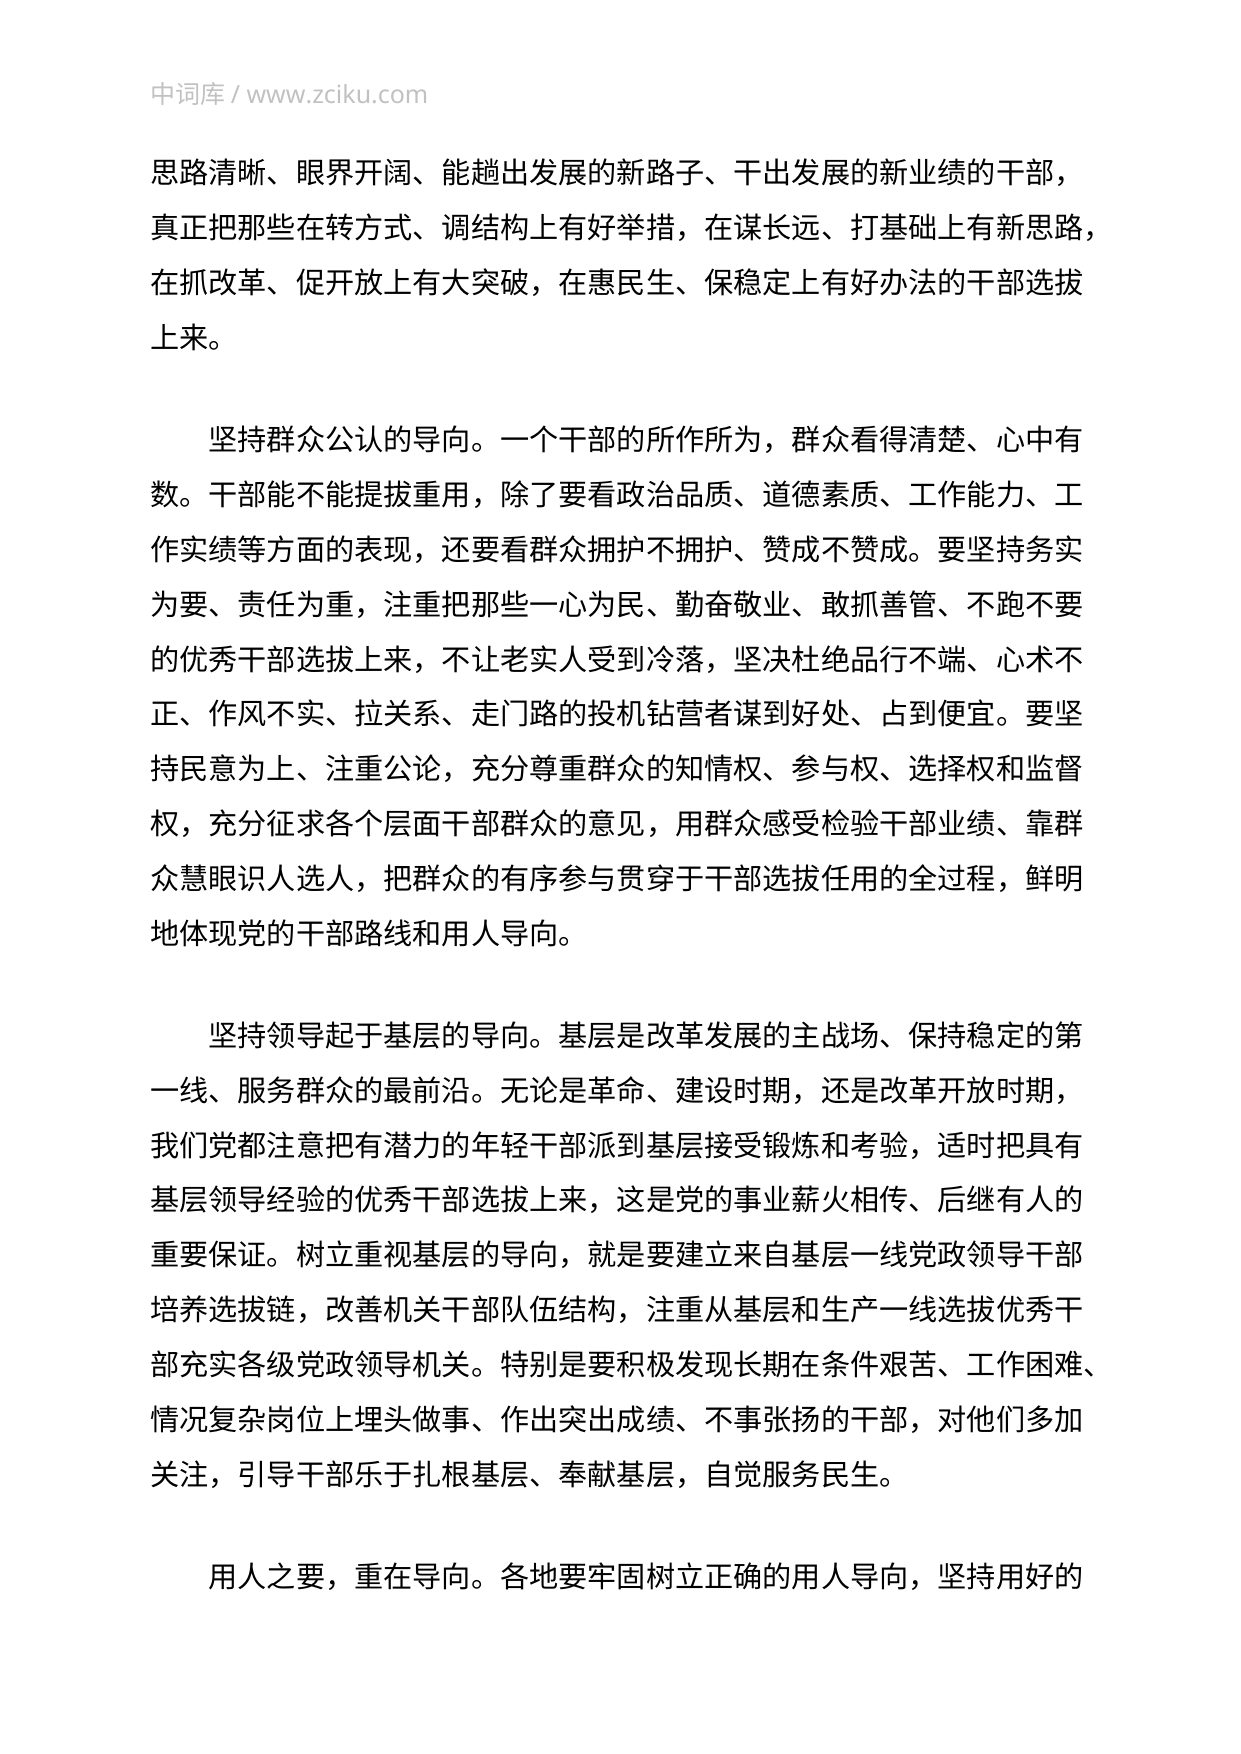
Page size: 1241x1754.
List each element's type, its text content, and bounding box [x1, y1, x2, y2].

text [150, 1553, 1090, 1596]
text 坚持领导起于基层的导向。基层是改革发展的主战场、保持稳定的第一线、服务群众的最前沿。无论是革命、建设时期，还是改革开放时期，我们党都注意把有潜力的年轻干部派到基层接受锻炼和考验，适时把具有基层领导经验的优秀干部选拔上来，这是党的事业薪火相传、后继有人的重要保证。树立重视基层的导向，就是要建立来自基层一线党政领导干部培养选拔链，改善机关干部队伍结构，注重从基层和生产一线选拔优秀干部充实各级党政领导机关。特别是要积极发现长期在条件艰苦、工作困难、情况复杂岗位上埋头做事、作出突出成绩、不事张扬的干部，对他们多加关注，引导干部乐于扎根基层、奉献基层，自觉服务民生。 [150, 1012, 1090, 1494]
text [150, 150, 1090, 357]
text 坚持群众公认的导向。一个干部的所作所为，群众看得清楚、心中有数。干部能不能提拔重用，除了要看政治品质、道德素质、工作能力、工作实绩等方面的表现，还要看群众拥护不拥护、赞成不赞成。要坚持务实为要、责任为重，注重把那些一心为民、勤奋敬业、敢抓善管、不跑不要的优秀干部选拔上来，不让老实人受到冷落，坚决杜绝品行不端、心术不正、作风不实、拉关系、走门路的投机钻营者谋到好处、占到便宜。要坚持民意为上、注重公论，充分尊重群众的知情权、参与权、选择权和监督权，充分征求各个层面干部群众的意见，用群众感受检验干部业绩、靠群众慧眼识人选人，把群众的有序参与贯穿于干部选拔任用的全过程，鲜明地体现党的干部路线和用人导向。 [150, 416, 1090, 953]
